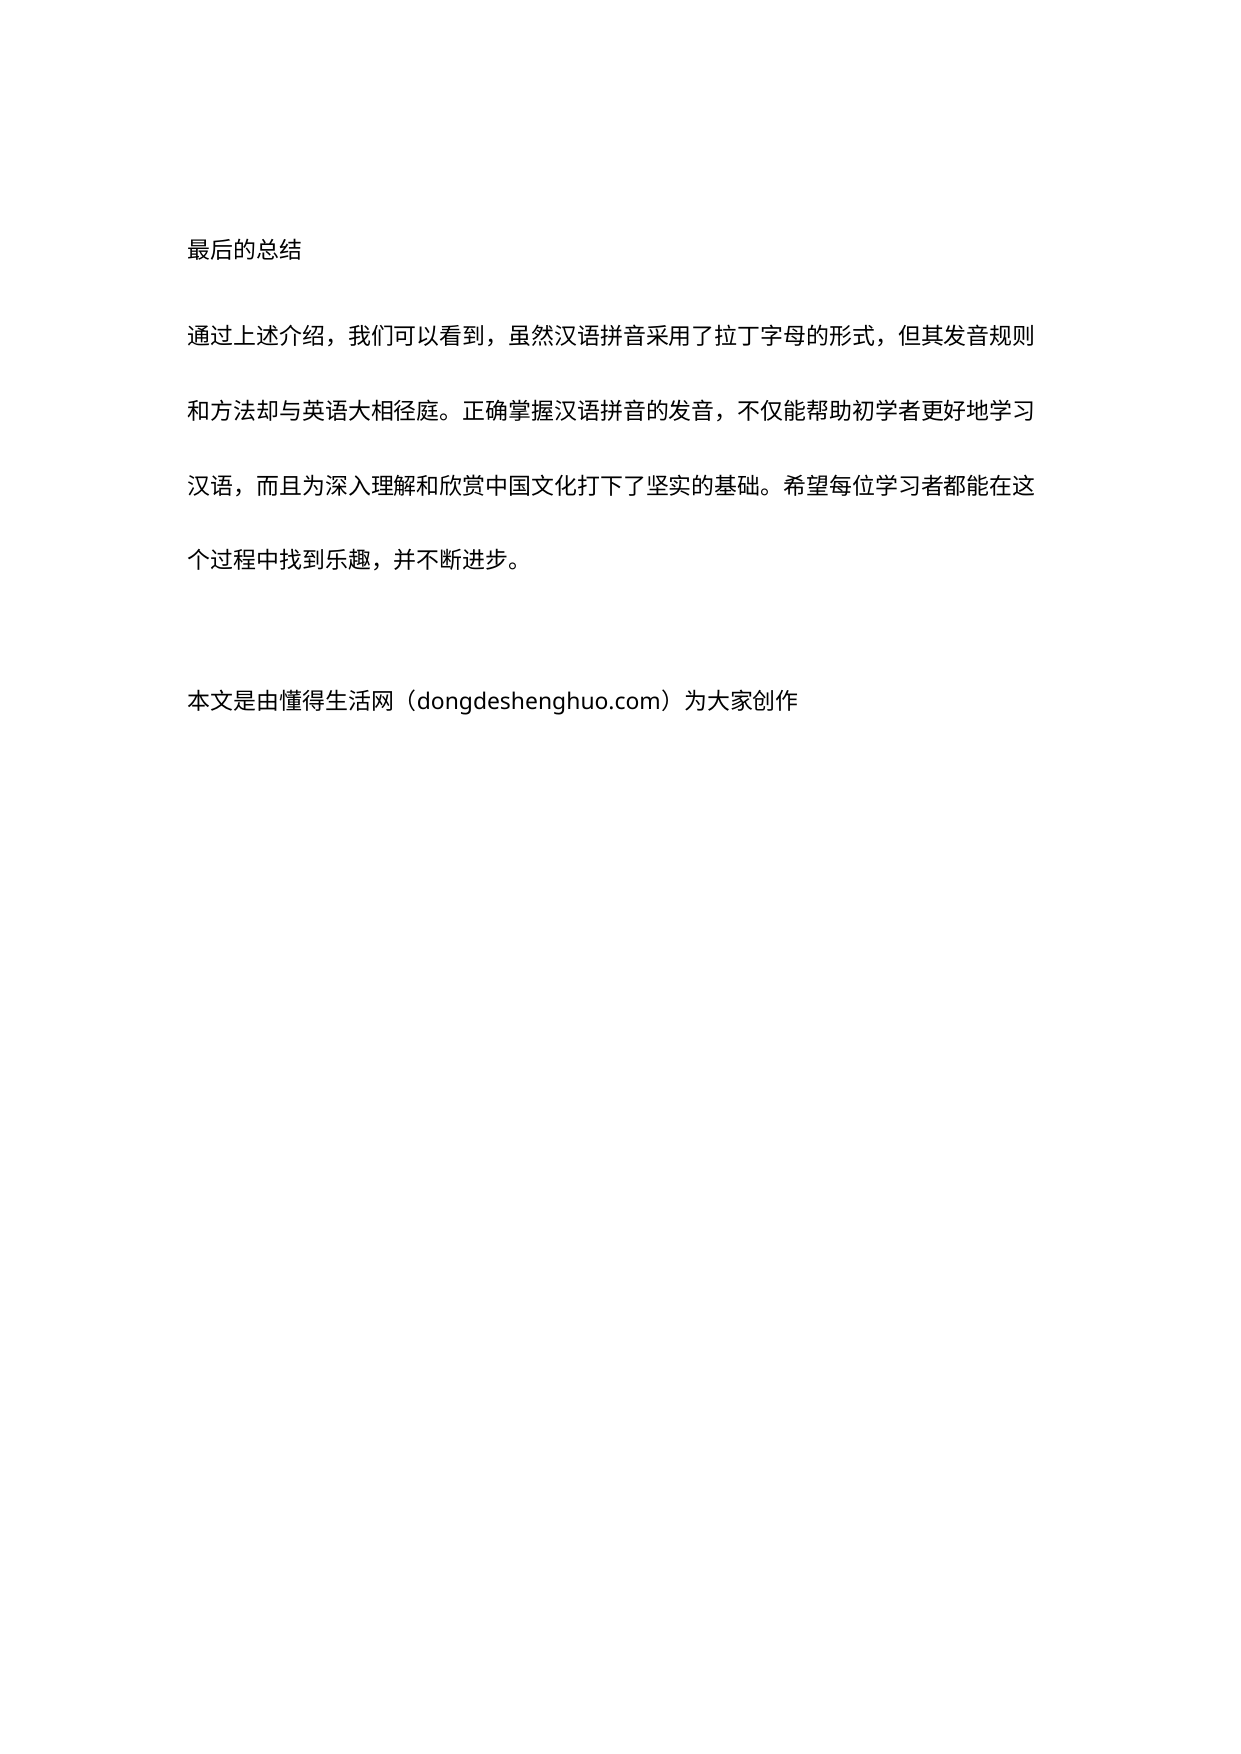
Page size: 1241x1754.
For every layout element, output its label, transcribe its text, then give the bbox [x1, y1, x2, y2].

text 通过上述介绍，我们可以看到，虽然汉语拼音采用了拉丁字母的形式，但其发音规则和方法却与英语大相径庭。正确掌握汉语拼音的发音，不仅能帮助初学者更好地学习汉语，而且为深入理解和欣赏中国文化打下了坚实的基础。希望每位学习者都能在这个过程中找到乐趣，并不断进步。 [187, 302, 1053, 591]
text 最后的总结 [187, 216, 1053, 281]
text 本文是由懂得生活网（dongdeshenghuo.com）为大家创作 [187, 667, 1053, 732]
